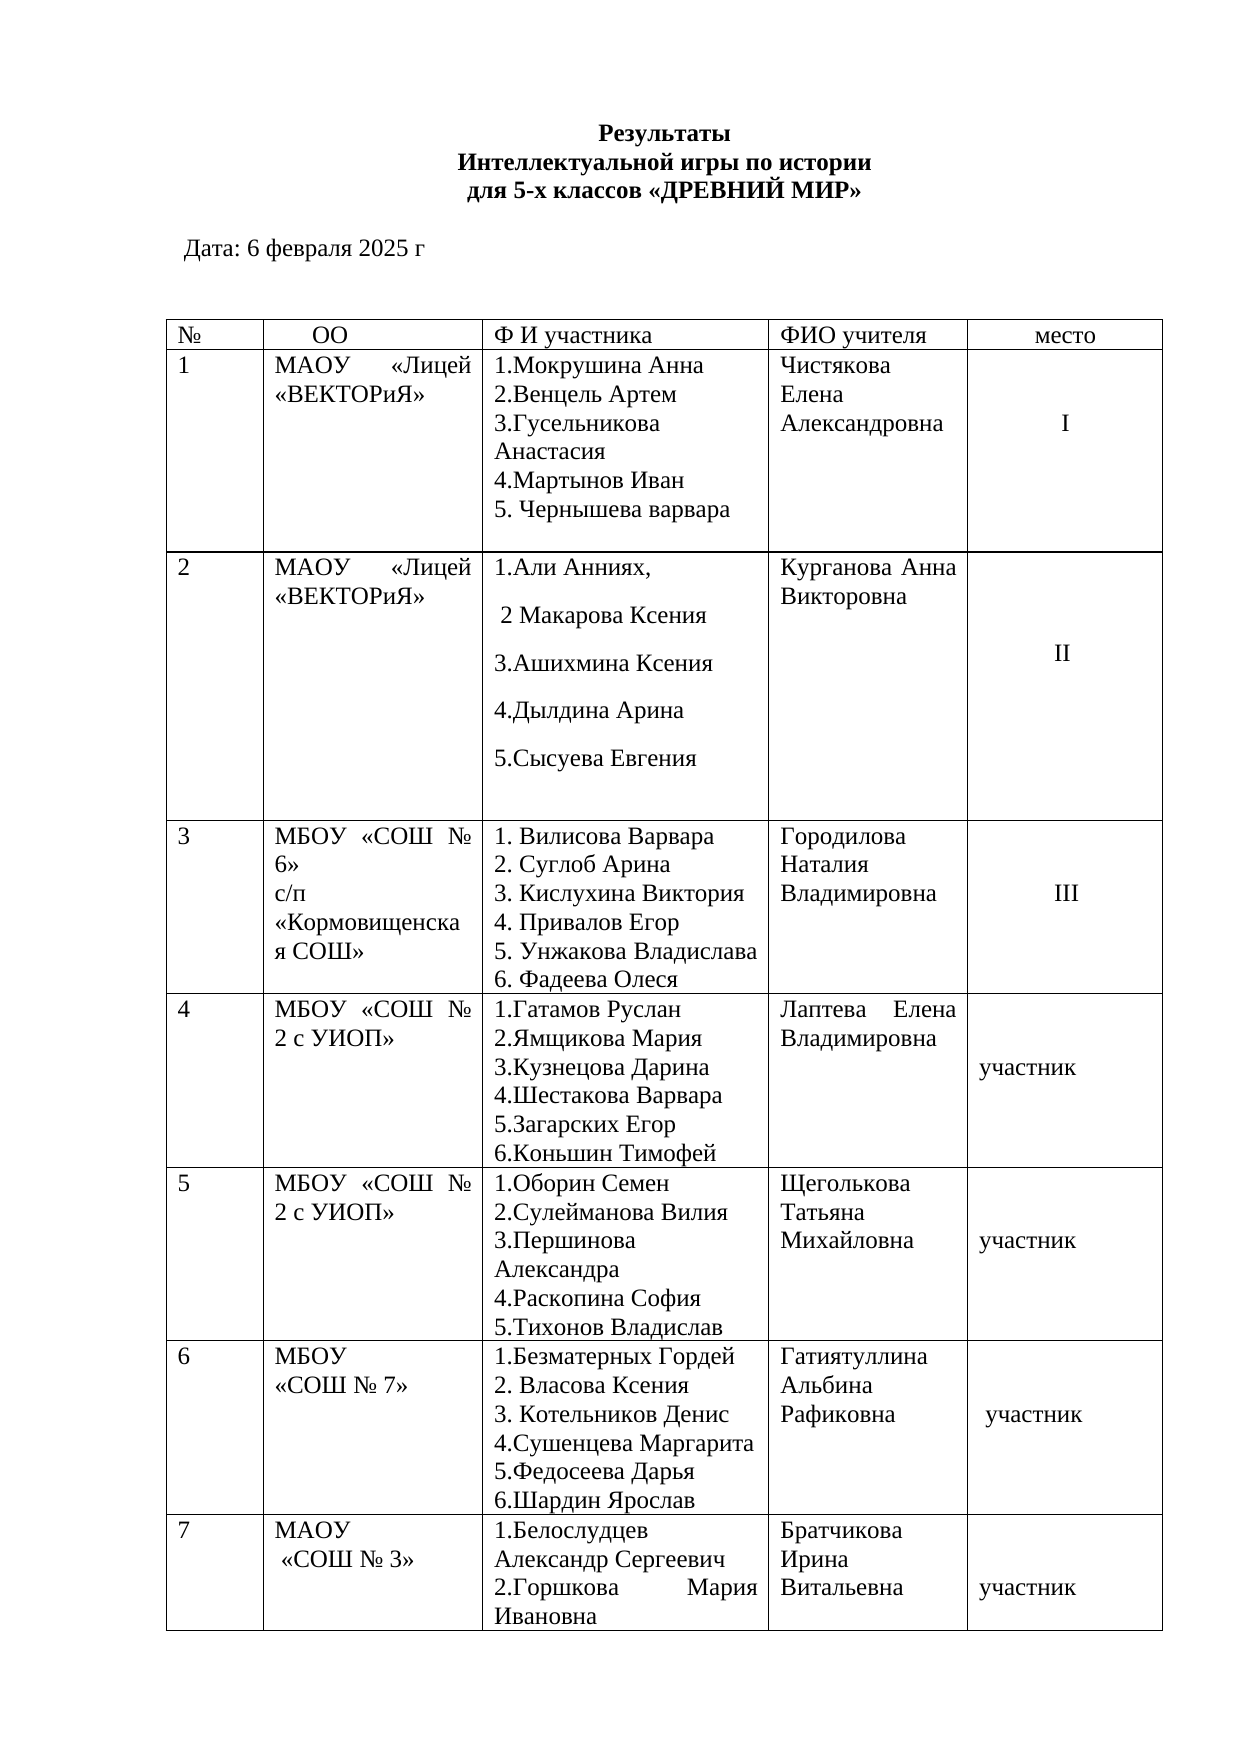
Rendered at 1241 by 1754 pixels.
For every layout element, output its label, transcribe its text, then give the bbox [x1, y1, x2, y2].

table_cell МБОУ «СОШ № 2 с УИОП» [264, 1168, 482, 1340]
table_header ОО [264, 320, 482, 349]
text Интеллектуальной игры по истории [177, 147, 1152, 176]
table_cell МБОУ «СОШ № 6» с/п «Кормовищенская СОШ» [264, 821, 482, 993]
table_header ФИО учителя [769, 320, 967, 349]
table_cell участник [968, 1341, 1162, 1514]
text Результаты [177, 118, 1152, 147]
table_cell МАОУ «Лицей «ВЕКТОРиЯ» [264, 553, 482, 820]
table_cell Гатиятуллина Альбина Рафиковна [769, 1341, 967, 1514]
text для 5-х классов «ДРЕВНИЙ МИР» [177, 176, 1152, 204]
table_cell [483, 1515, 768, 1630]
table_cell 7 [167, 1515, 263, 1630]
table_cell Чистякова Елена Александровна [769, 350, 967, 551]
table_cell Городилова Наталия Владимировна [769, 821, 967, 993]
table_cell 1 [167, 350, 263, 551]
table_header Ф И участника [483, 320, 768, 349]
table_cell 1.Мокрушина Анна 2.Венцель Артем 3.Гусельникова Анастасия 4.Мартынов Иван 5. Чернышева варвара [483, 350, 768, 551]
table_cell участник [968, 1168, 1162, 1340]
table_cell 2 [167, 553, 263, 820]
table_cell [769, 1515, 967, 1630]
table_cell I [968, 350, 1162, 551]
table_cell 6 [167, 1341, 263, 1514]
table_cell 3 [167, 821, 263, 993]
table_cell участник [968, 994, 1162, 1167]
table_cell МБОУ «СОШ № 7» [264, 1341, 482, 1514]
text Дата: 6 февраля 2025 г [177, 233, 1152, 262]
table_cell 1. Вилисова Варвара 2. Суглоб Арина 3. Кислухина Виктория 4. Привалов Егор 5. Унжакова Владислава 6. Фадеева Олеся [483, 821, 768, 993]
table_cell Щеголькова Татьяна Михайловна [769, 1168, 967, 1340]
table_cell МБОУ «СОШ № 2 с УИОП» [264, 994, 482, 1167]
table_cell 5 [167, 1168, 263, 1340]
table_cell II [968, 553, 1162, 820]
table_cell 1.Оборин Семен 2.Сулейманова Вилия 3.Першинова Александра 4.Раскопина София 5.Тихонов Владислав [483, 1168, 768, 1340]
table_cell 1.Безматерных Гордей 2. Власова Ксения 3. Котельников Денис 4.Сушенцева Маргарита 5.Федосеева Дарья 6.Шардин Ярослав [483, 1341, 768, 1514]
table_cell МАОУ «Лицей «ВЕКТОРиЯ» [264, 350, 482, 551]
table_cell участник [968, 1515, 1162, 1630]
table_cell Курганова Анна Викторовна [769, 553, 967, 820]
table_cell 1.Гатамов Руслан 2.Ямщикова Мария 3.Кузнецова Дарина 4.Шестакова Варвара 5.Загарских Егор 6.Коньшин Тимофей [483, 994, 768, 1167]
table_cell III [968, 821, 1162, 993]
table_cell 1.Али Анниях, 2 Макарова Ксения 3.Ашихмина Ксения 4.Дылдина Арина 5.Сысуева Евгения [483, 553, 768, 820]
table_header № [167, 320, 263, 349]
table_cell Лаптева Елена Владимировна [769, 994, 967, 1167]
table_header место [968, 320, 1162, 349]
table_cell МАОУ «СОШ № 3» [264, 1515, 482, 1630]
table_cell 4 [167, 994, 263, 1167]
